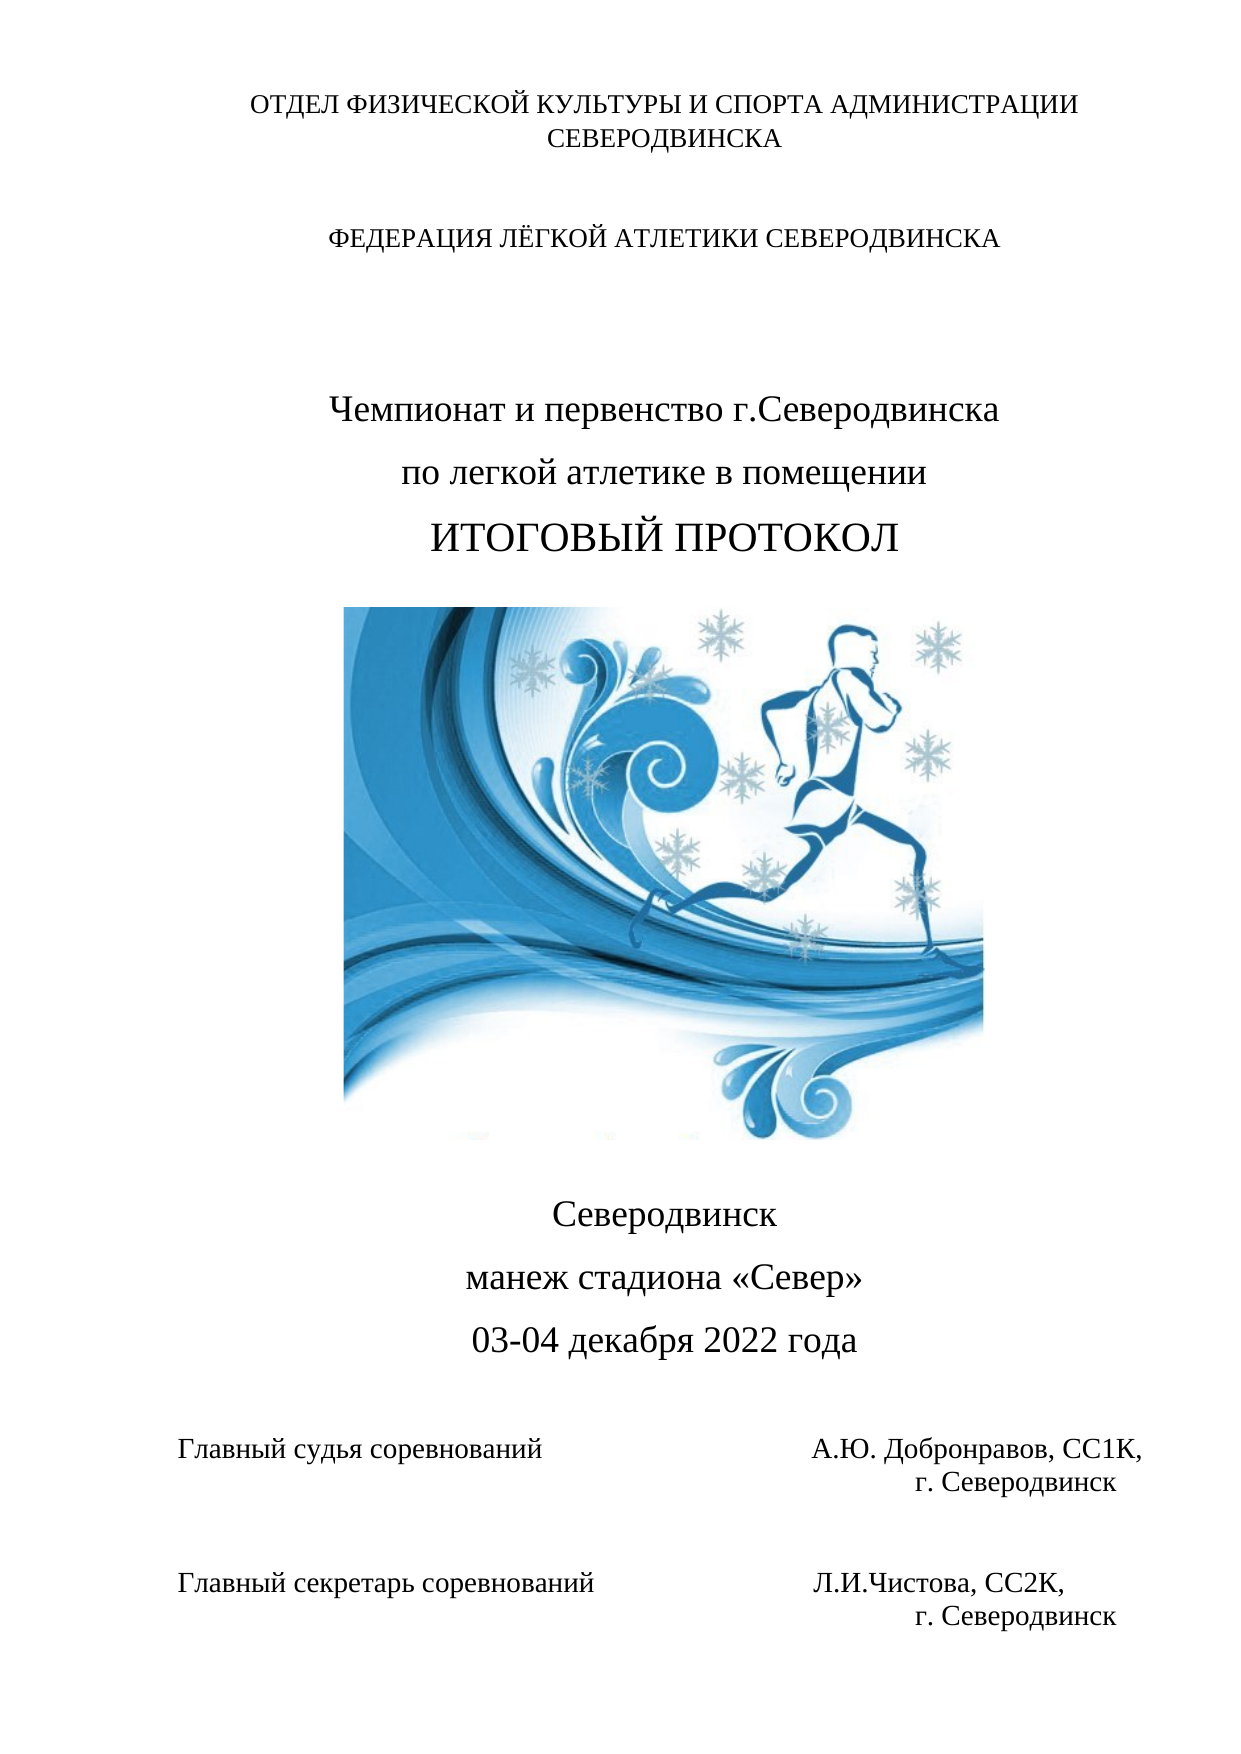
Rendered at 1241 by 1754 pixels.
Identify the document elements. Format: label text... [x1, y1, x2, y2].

text Главный секретарь соревнований Л.И.Чистова, СС2К, [177, 1565, 1152, 1598]
text Чемпионат и первенство г.Северодвинска [177, 386, 1152, 429]
text Главный судья соревнований А.Ю. Добронравов, СС1К, [177, 1431, 1152, 1464]
text Северодвинск [177, 1191, 1152, 1234]
text ИТОГОВЫЙ ПРОТОКОЛ [177, 513, 1152, 561]
text ФЕДЕРАЦИЯ ЛЁГКОЙ АТЛЕТИКИ СЕВЕРОДВИНСКА [177, 223, 1152, 254]
picture [343, 607, 986, 1140]
text г. Северодвинск [767, 1464, 1152, 1498]
text г. Северодвинск [841, 1598, 1152, 1632]
text ОТДЕЛ ФИЗИЧЕСКОЙ КУЛЬТУРЫ И СПОРТА АДМИНИСТРАЦИИ СЕВЕРОДВИНСКА [177, 89, 1152, 153]
text 03-04 декабря 2022 года [177, 1317, 1152, 1361]
text манеж стадиона «Север» [177, 1254, 1152, 1297]
text по легкой атлетике в помещении [177, 449, 1152, 493]
